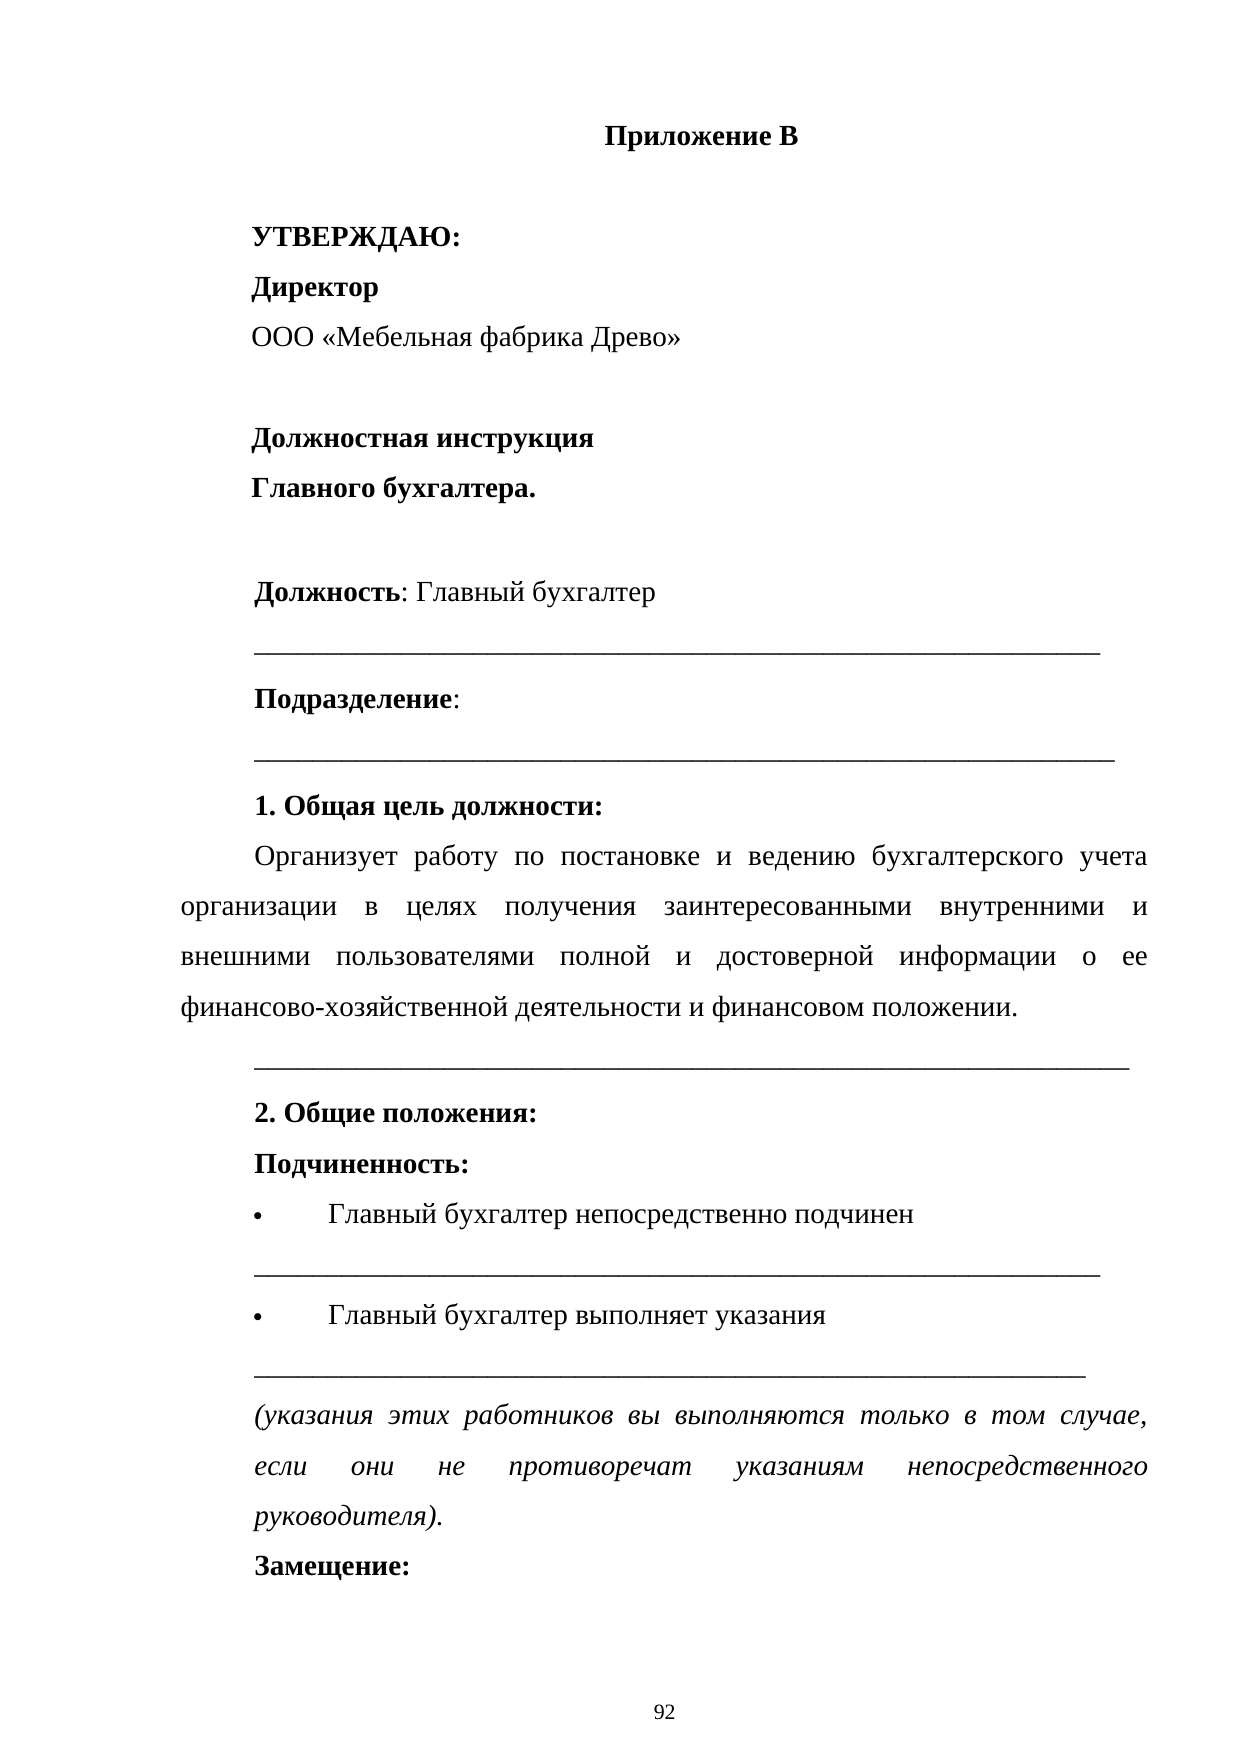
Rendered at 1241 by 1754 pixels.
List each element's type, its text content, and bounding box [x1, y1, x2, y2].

text Директор [177, 269, 1152, 303]
text УТВЕРЖДАЮ: [177, 219, 1152, 252]
text ООО «Мебельная фабрика Древо» [177, 319, 1152, 353]
subtitle Должностная инструкция [177, 420, 1152, 453]
subtitle Главного бухгалтера. [177, 470, 1152, 504]
table_cell 1. Общая цель должности: Организует работу по постановке и ведению бухгалтерского учета организации в целях получения заинтересованными внутренними и внешними пользователями полной и достоверной информации о ее финансово-хозяйственной деятельности и финансовом положении. ____________________________________________________________ [177, 785, 1152, 1092]
table_cell Подразделение: ___________________________________________________________ [177, 678, 1152, 784]
text Приложение В [177, 118, 1152, 152]
table_header Должность: Главный бухгалтер __________________________________________________________ [177, 571, 1152, 678]
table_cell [177, 1093, 1152, 1591]
